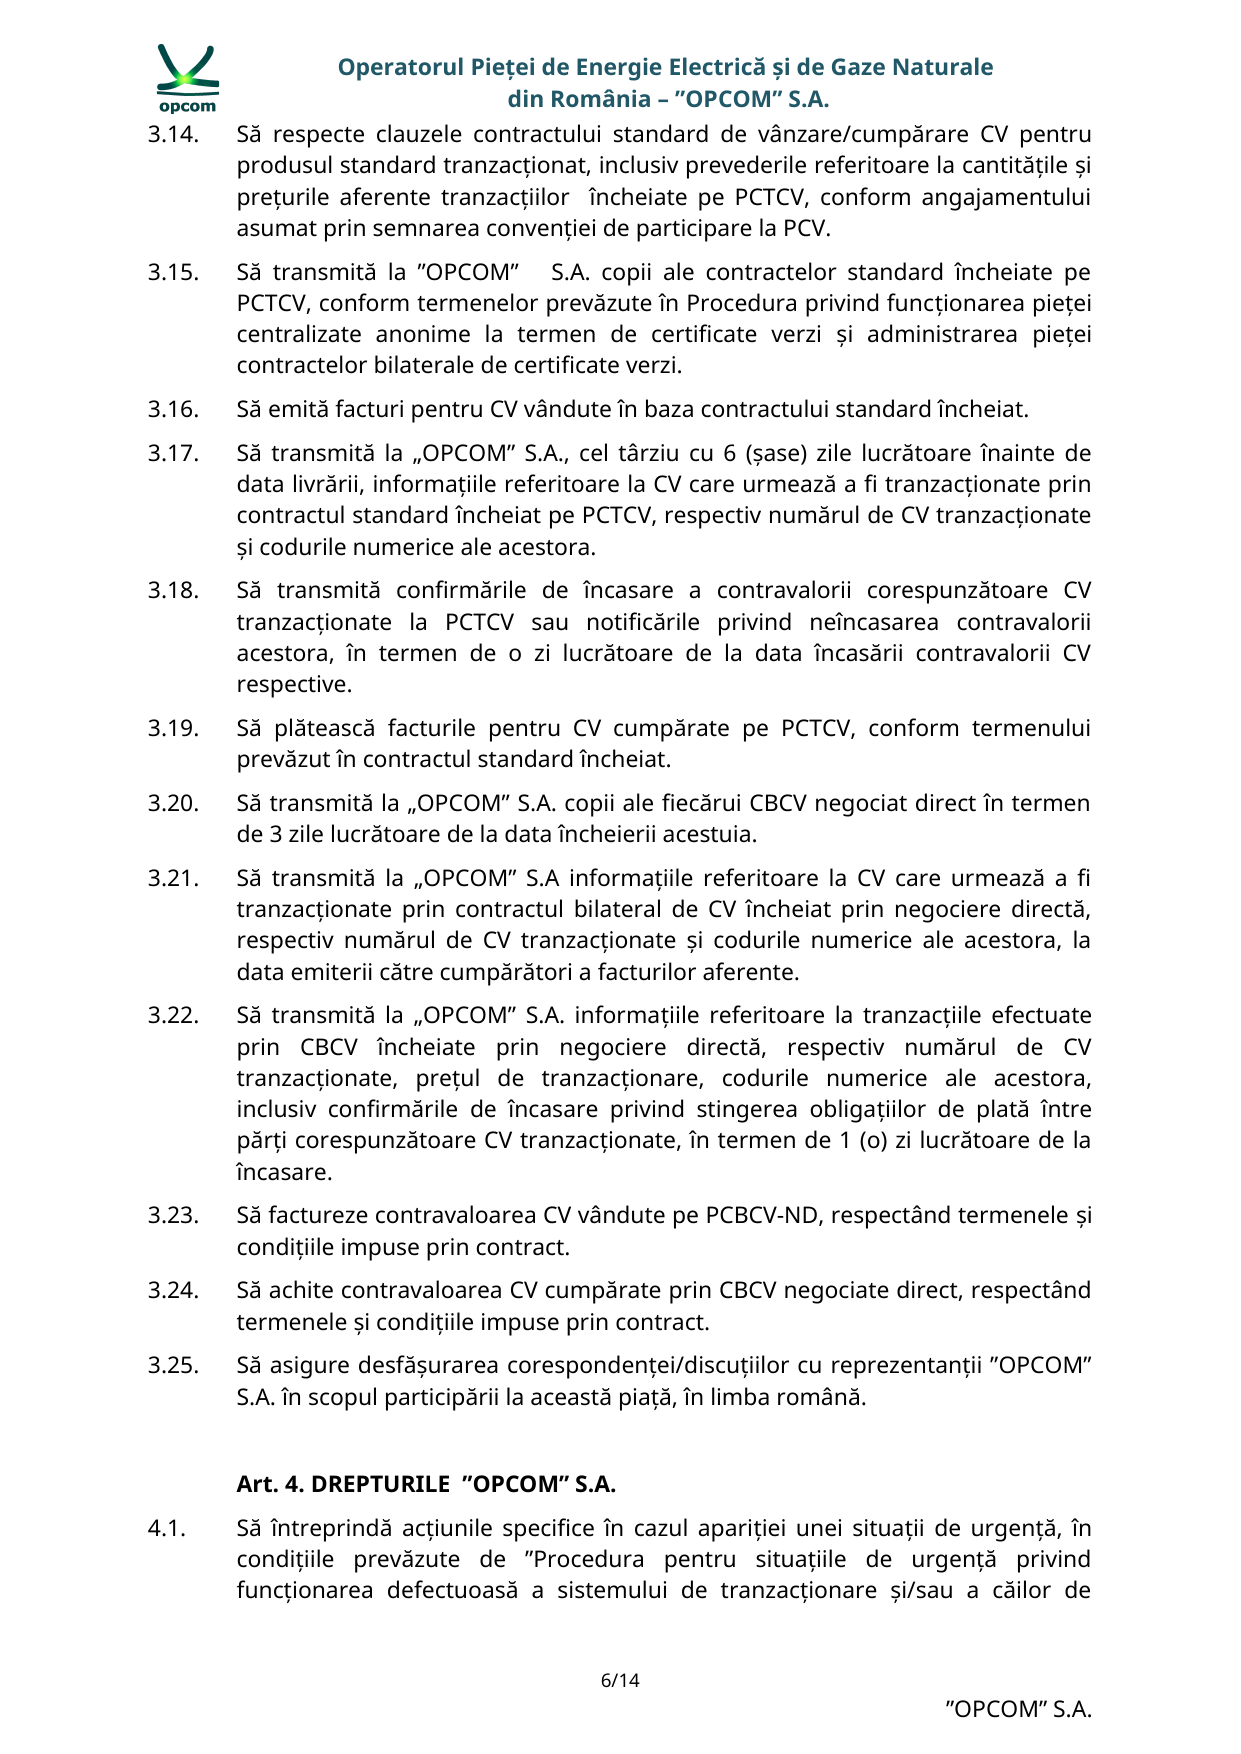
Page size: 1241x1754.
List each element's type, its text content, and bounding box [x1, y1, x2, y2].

list Să plătească facturile pentru CV cumpărate pe PCTCV, conform termenului prevăzut în contractul standard încheiat. [148, 712, 1092, 774]
list Să transmită confirmările de încasare a contravalorii corespunzătoare CV tranzacţionate la PCTCV sau notificările privind neîncasarea contravalorii acestora, în termen de o zi lucrătoare de la data încasării contravalorii CV respective. [148, 574, 1092, 699]
list Să achite contravaloarea CV cumpărate prin CBCV negociate direct, respectând termenele şi condiţiile impuse prin contract. [148, 1274, 1092, 1337]
list Să transmită la ”OPCOM” S.A. copii ale contractelor standard încheiate pe PCTCV, conform termenelor prevăzute în Procedura privind funcţionarea pieţei centralizate anonime la termen de certificate verzi şi administrarea pieţei contractelor bilaterale de certificate verzi. [148, 256, 1092, 381]
picture [156, 44, 220, 114]
list Să transmită la „OPCOM” S.A informațiile referitoare la CV care urmează a fi tranzacționate prin contractul bilateral de CV încheiat prin negociere directă, respectiv numărul de CV tranzacționate și codurile numerice ale acestora, la data emiterii către cumpărători a facturilor aferente. [148, 862, 1092, 987]
list Să asigure desfășurarea corespondenței/discuțiilor cu reprezentanții ”OPCOM” S.A. în scopul participării la această piață, în limba română. [148, 1349, 1092, 1412]
list Să emită facturi pentru CV vândute în baza contractului standard încheiat. [148, 393, 1092, 424]
list Să respecte clauzele contractului standard de vânzare/cumpărare CV pentru produsul standard tranzacționat, inclusiv prevederile referitoare la cantitățile și prețurile aferente tranzacțiilor încheiate pe PCTCV, conform angajamentului asumat prin semnarea convenției de participare la PCV. [148, 118, 1092, 243]
list Să transmită la „OPCOM” S.A. copii ale fiecărui CBCV negociat direct în termen de 3 zile lucrătoare de la data încheierii acestuia. [148, 787, 1092, 849]
list Să transmită la „OPCOM” S.A., cel târziu cu 6 (șase) zile lucrătoare înainte de data livrării, informațiile referitoare la CV care urmează a fi tranzacționate prin contractul standard încheiat pe PCTCV, respectiv numărul de CV tranzacționate și codurile numerice ale acestora. [148, 437, 1092, 562]
subtitle Art. 4. DREPTURILE ”OPCOM” S.A. [236, 1468, 1092, 1499]
list Să factureze contravaloarea CV vândute pe PCBCV-ND, respectând termenele şi condiţiile impuse prin contract. [148, 1199, 1092, 1262]
list Să transmită la „OPCOM” S.A. informaţiile referitoare la tranzacţiile efectuate prin CBCV încheiate prin negociere directă, respectiv numărul de CV tranzacţionate, preţul de tranzacţionare, codurile numerice ale acestora, inclusiv confirmările de încasare privind stingerea obligaţiilor de plată între părţi corespunzătoare CV tranzacţionate, în termen de 1 (o) zi lucrătoare de la încasare. [148, 999, 1092, 1187]
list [148, 1512, 1092, 1606]
